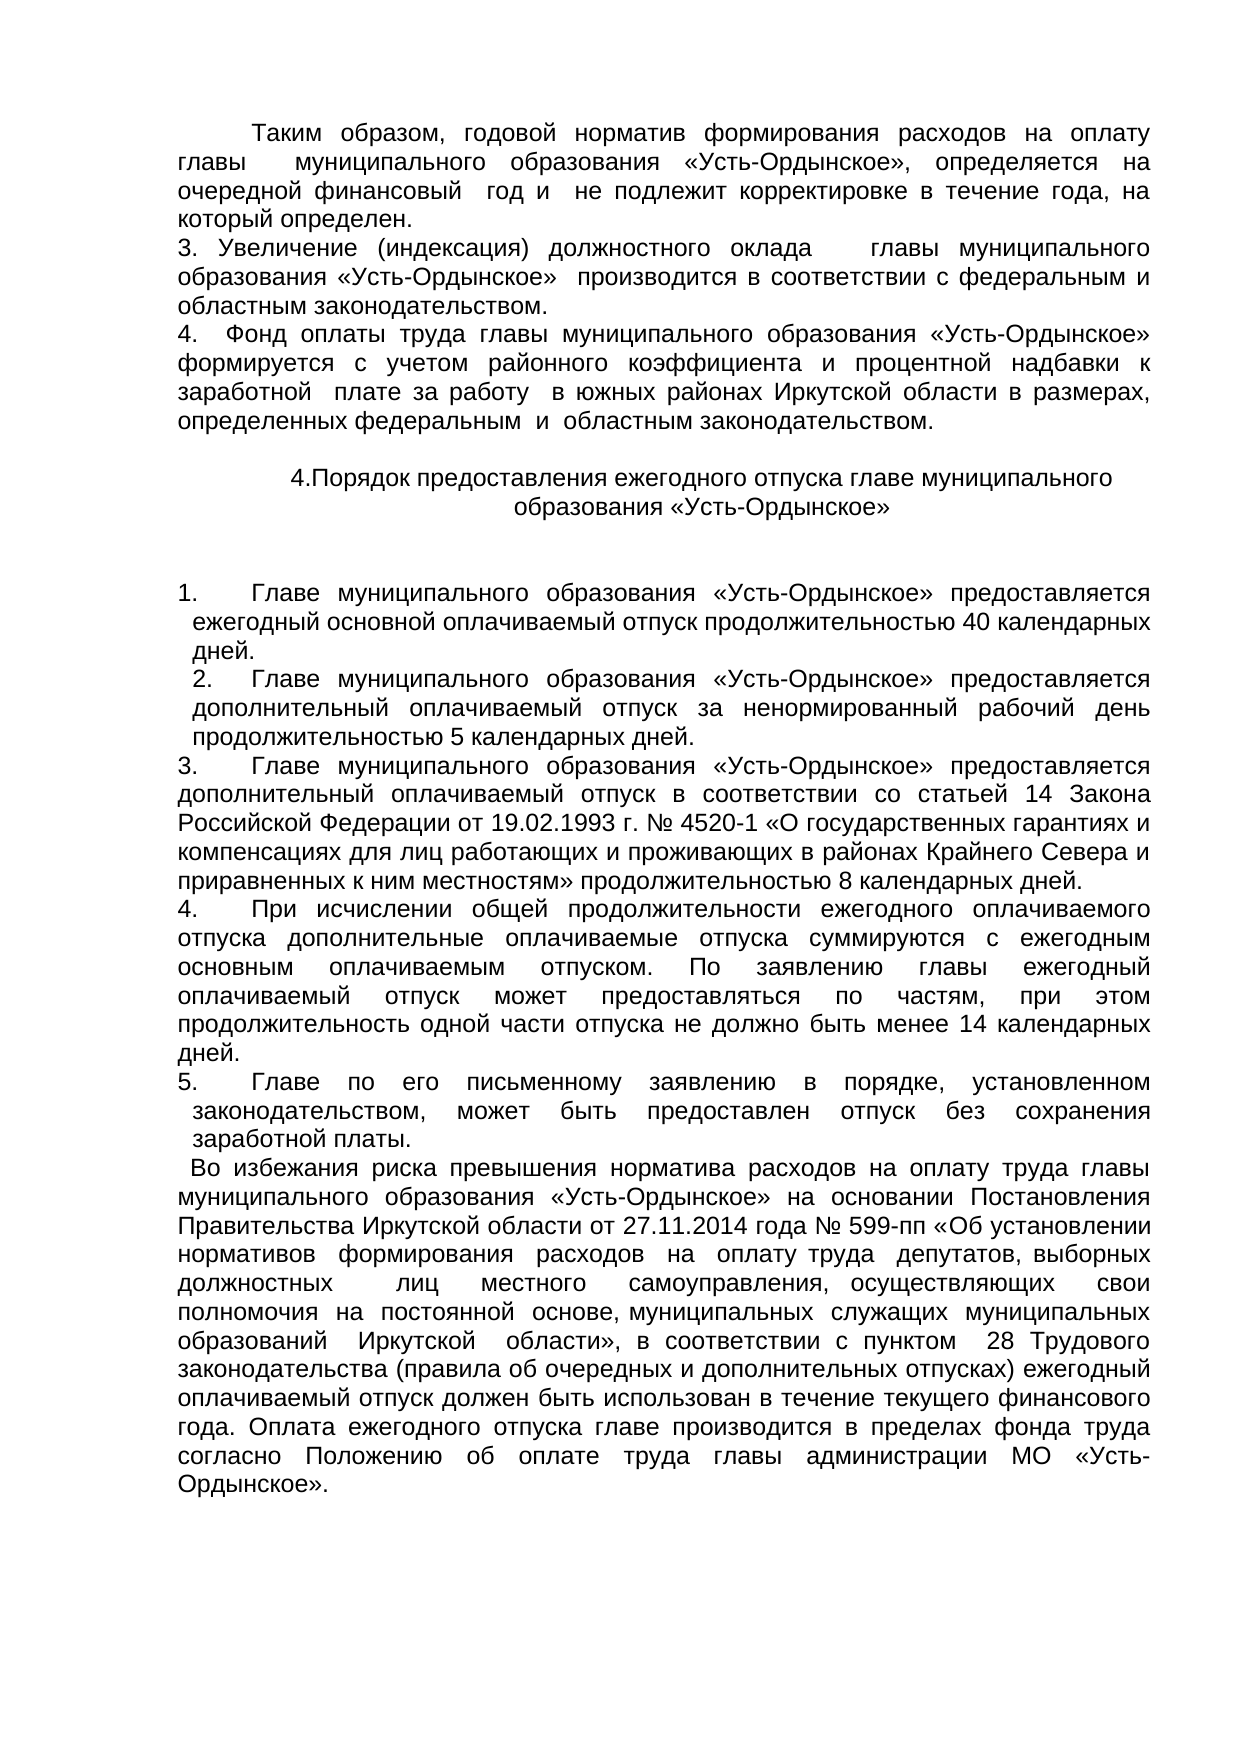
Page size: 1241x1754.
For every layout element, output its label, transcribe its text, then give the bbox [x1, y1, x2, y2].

list При исчислении общей продолжительности ежегодного оплачиваемого отпуска дополнительные оплачиваемые отпуска суммируются с ежегодным основным оплачиваемым отпуском. По заявлению главы ежегодный оплачиваемый отпуск может предоставляться по частям, при этом продолжительность одной части отпуска не должно быть менее 14 календарных дней. [177, 894, 1152, 1067]
list Главе муниципального образования «Усть-Ордынское» предоставляется дополнительный оплачиваемый отпуск за ненормированный рабочий день продолжительностью 5 календарных дней. [192, 664, 1152, 751]
list Главе муниципального образования «Усть-Ордынское» предоставляется ежегодный основной оплачиваемый отпуск продолжительностью 40 календарных дней. [177, 578, 1152, 664]
text 4. Фонд оплаты труда главы муниципального образования «Усть-Ордынское» формируется с учетом районного коэффициента и процентной надбавки к заработной плате за работу в южных районах Иркутской области в размерах, определенных федеральным и областным законодательством. [177, 319, 1152, 434]
text Таким образом, годовой норматив формирования расходов на оплату главы муниципального образования «Усть-Ордынское», определяется на очередной финансовый год и не подлежит корректировке в течение года, на который определен. [177, 118, 1152, 233]
list Главе по его письменному заявлению в порядке, установленном законодательством, может быть предоставлен отпуск без сохранения заработной платы. [177, 1067, 1152, 1153]
list Главе муниципального образования «Усть-Ордынское» предоставляется дополнительный оплачиваемый отпуск в соответствии со статьей 14 Закона Российской Федерации от 19.02.1993 г. № 4520-1 «О государственных гарантиях и компенсациях для лиц работающих и проживающих в районах Крайнего Севера и приравненных к ним местностям» продолжительностью 8 календарных дней. [177, 751, 1152, 894]
text 4.Порядок предоставления ежегодного отпуска главе муниципального образования «Усть-Ордынское» [252, 463, 1152, 521]
text Во избежания риска превышения норматива расходов на оплату труда главы муниципального образования «Усть-Ордынское» на основании Постановления Правительства Иркутской области от 27.11.2014 года № 599-пп «Об установлении нормативов формирования расходов на оплату труда депутатов, выборных должностных лиц местного самоуправления, осуществляющих свои полномочия на постоянной основе, муниципальных служащих муниципальных образований Иркутской области», в соответствии с пунктом 28 Трудового законодательства (правила об очередных и дополнительных отпусках) ежегодный оплачиваемый отпуск должен быть использован в течение текущего финансового года. Оплата ежегодного отпуска главе производится в пределах фонда труда согласно Положению об оплате труда главы администрации МО «Усть-Ордынское». [177, 1153, 1152, 1498]
text 3. Увеличение (индексация) должностного оклада главы муниципального образования «Усть-Ордынское» производится в соответствии с федеральным и областным законодательством. [177, 233, 1152, 319]
